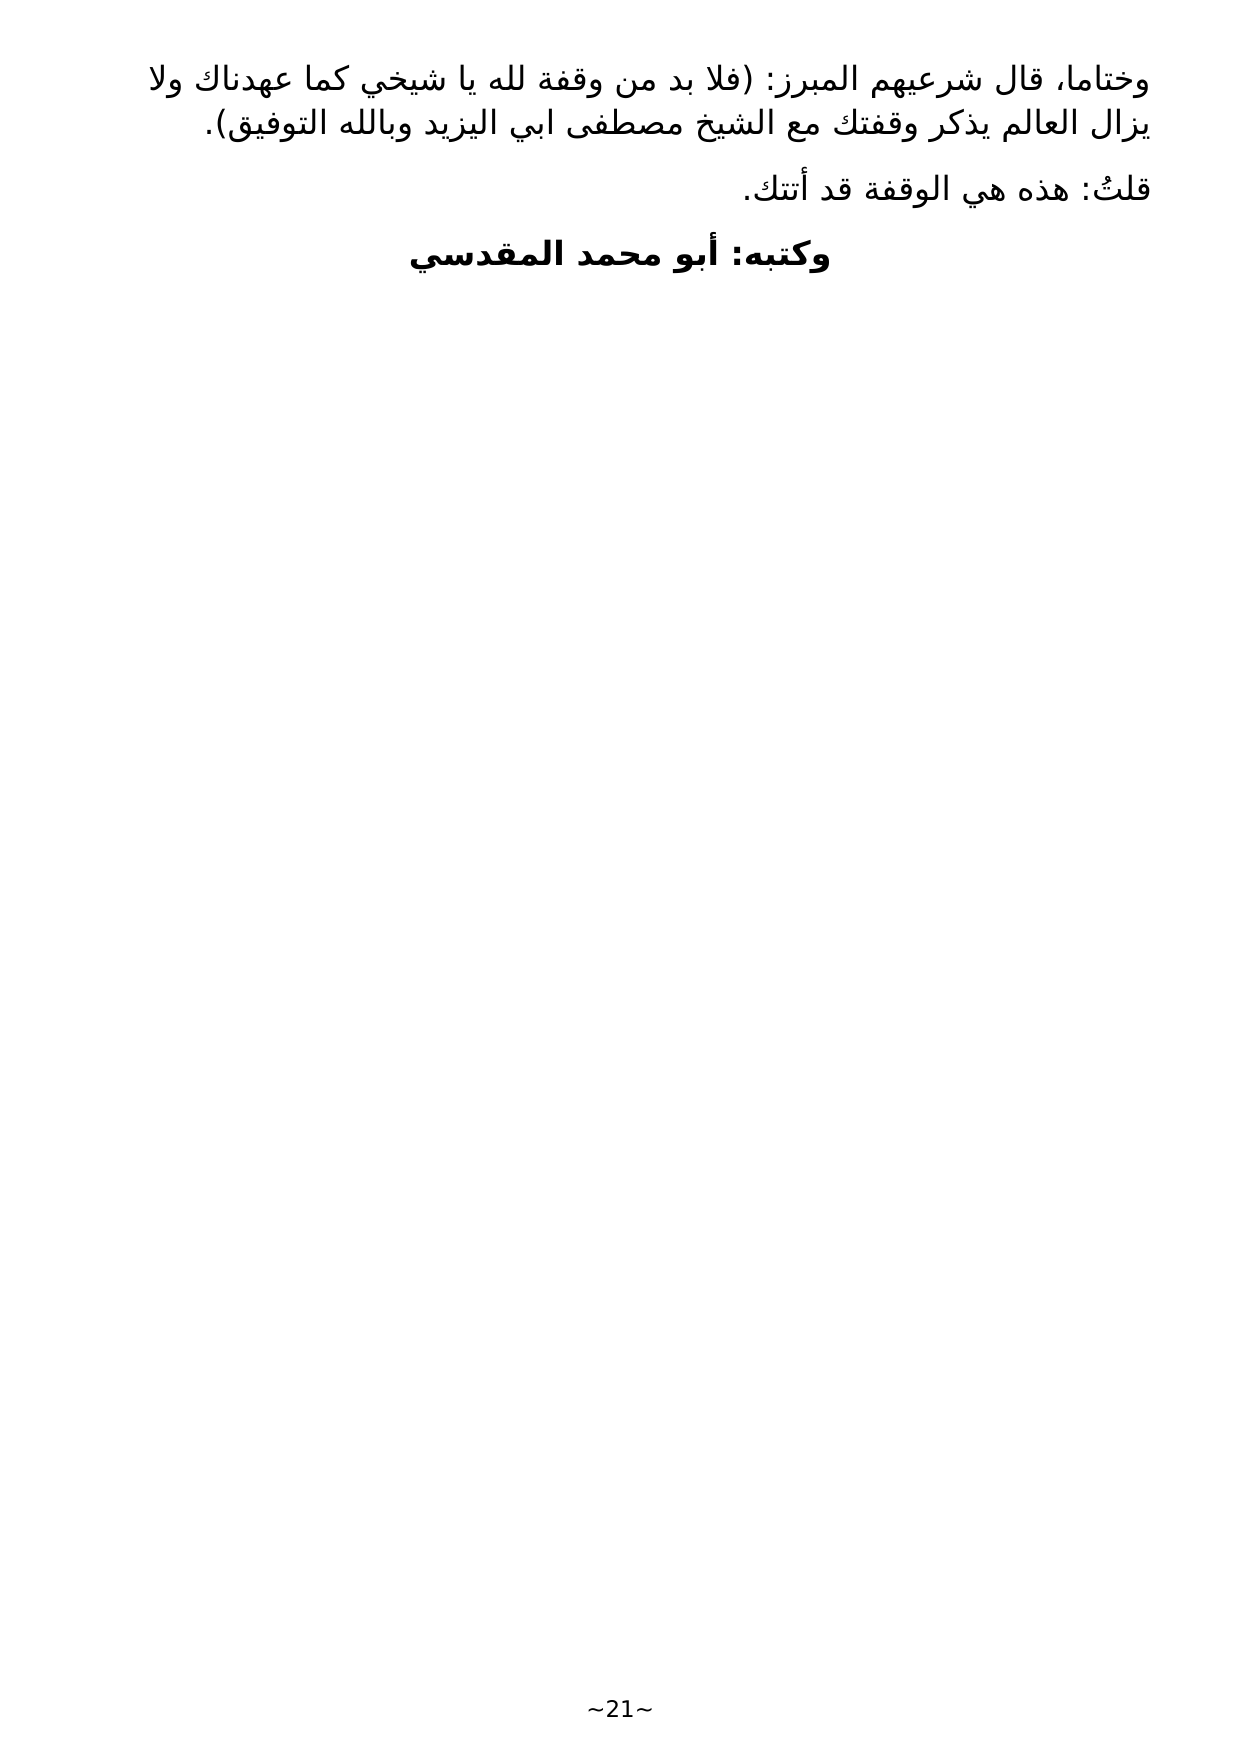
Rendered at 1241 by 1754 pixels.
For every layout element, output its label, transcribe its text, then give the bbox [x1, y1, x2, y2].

text وكتبه: أبو محمد المقدسي [89, 234, 1152, 273]
text وختاما، قال شرعيهم المبرز: (فلا بد من وقفة لله يا شيخي كما عهدناك ولا يزال العالم يذكر وقفتك مع الشيخ مصطفى ابي اليزيد وبالله التوفيق). [89, 59, 1152, 142]
text قلتُ: هذه هي الوقفة قد أتتك. [89, 169, 1152, 208]
